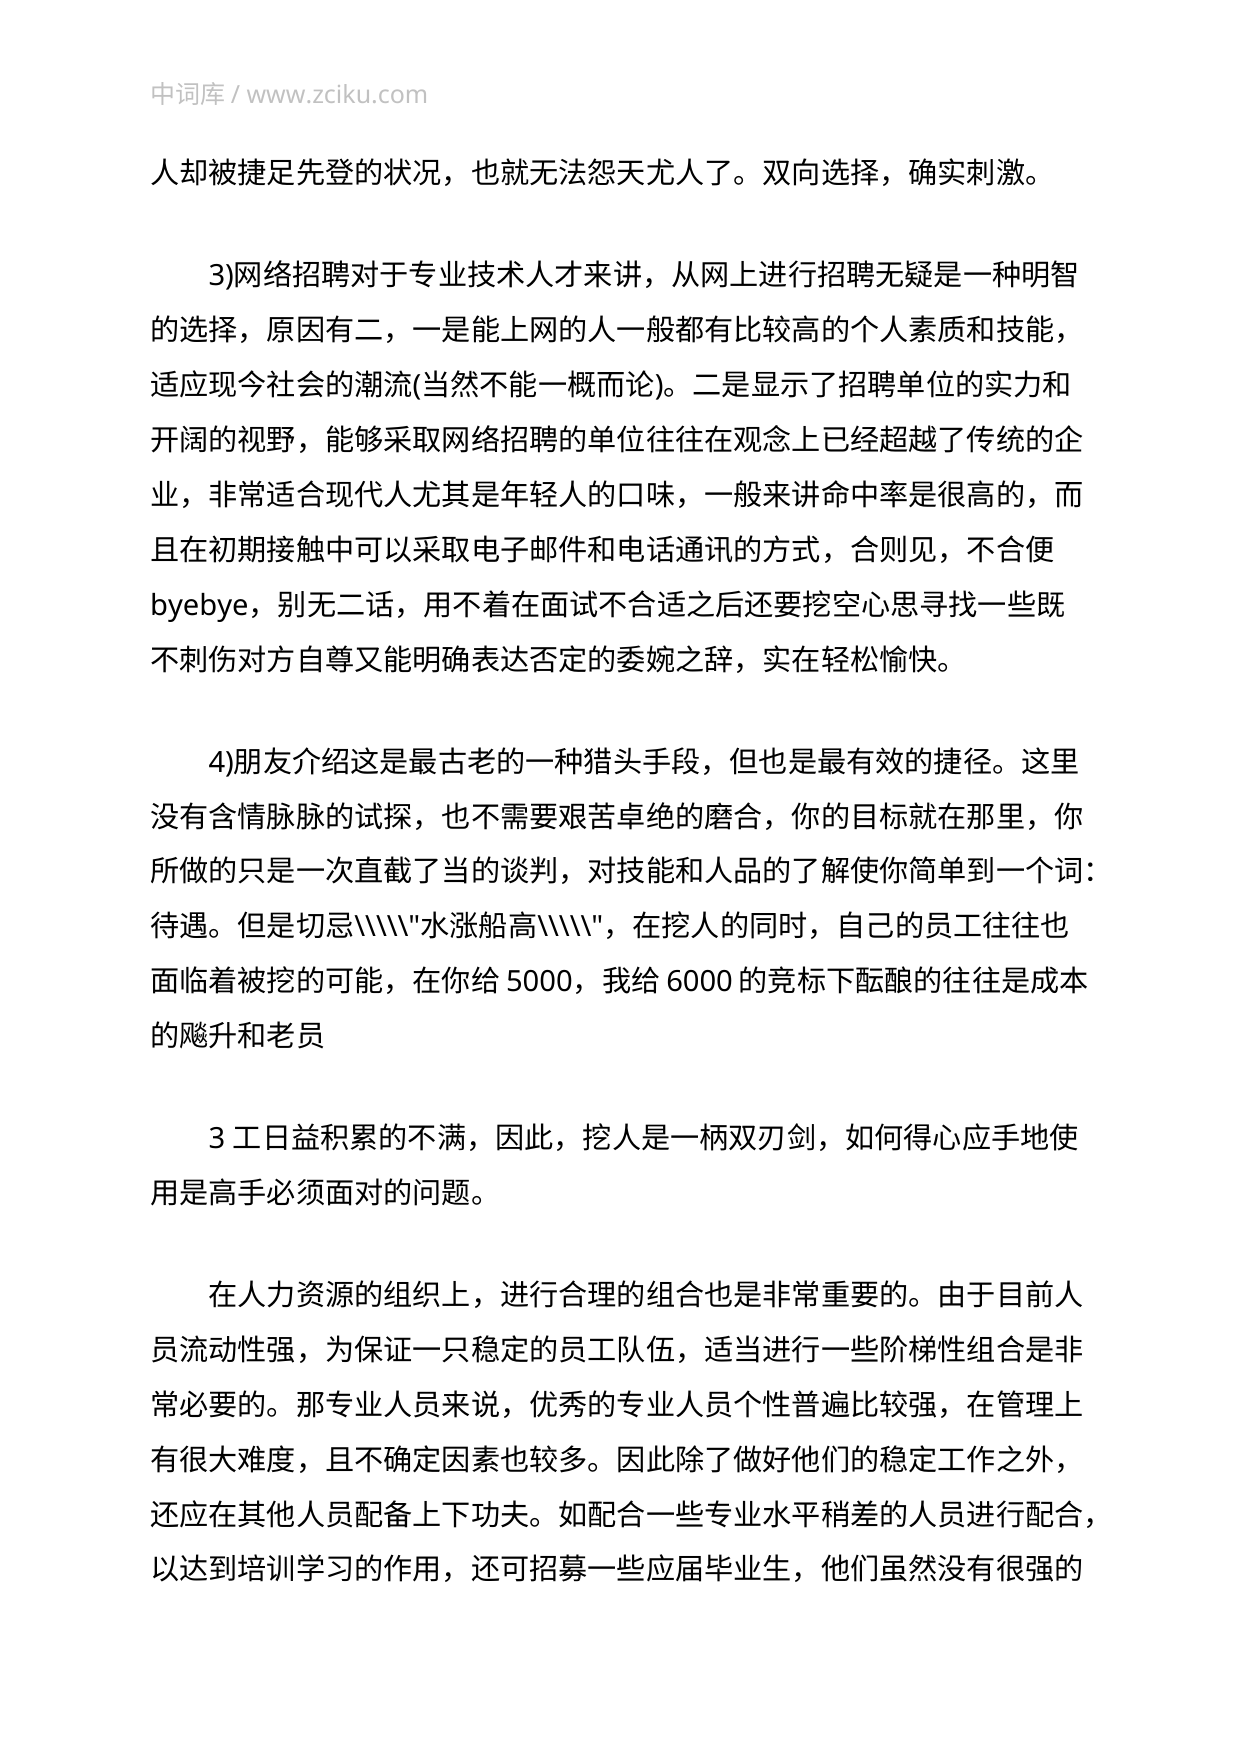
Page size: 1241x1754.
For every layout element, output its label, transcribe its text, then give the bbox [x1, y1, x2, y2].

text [150, 1271, 1090, 1588]
text 4)朋友介绍这是最古老的一种猎头手段，但也是最有效的捷径。这里没有含情脉脉的试探，也不需要艰苦卓绝的磨合，你的目标就在那里，你所做的只是一次直截了当的谈判，对技能和人品的了解使你简单到一个词：待遇。但是切忌\\\\\"水涨船高\\\\\"，在挖人的同时，自己的员工往往也面临着被挖的可能，在你给5000，我给6000的竞标下酝酿的往往是成本的飚升和老员 [150, 738, 1090, 1055]
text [150, 150, 1090, 192]
text 3 工日益积累的不满，因此，挖人是一柄双刃剑，如何得心应手地使用是高手必须面对的问题。 [150, 1115, 1090, 1212]
text 3)网络招聘对于专业技术人才来讲，从网上进行招聘无疑是一种明智的选择，原因有二，一是能上网的人一般都有比较高的个人素质和技能，适应现今社会的潮流(当然不能一概而论)。二是显示了招聘单位的实力和开阔的视野，能够采取网络招聘的单位往往在观念上已经超越了传统的企业，非常适合现代人尤其是年轻人的口味，一般来讲命中率是很高的，而且在初期接触中可以采取电子邮件和电话通讯的方式，合则见，不合便byebye，别无二话，用不着在面试不合适之后还要挖空心思寻找一些既不刺伤对方自尊又能明确表达否定的委婉之辞，实在轻松愉快。 [150, 252, 1090, 679]
